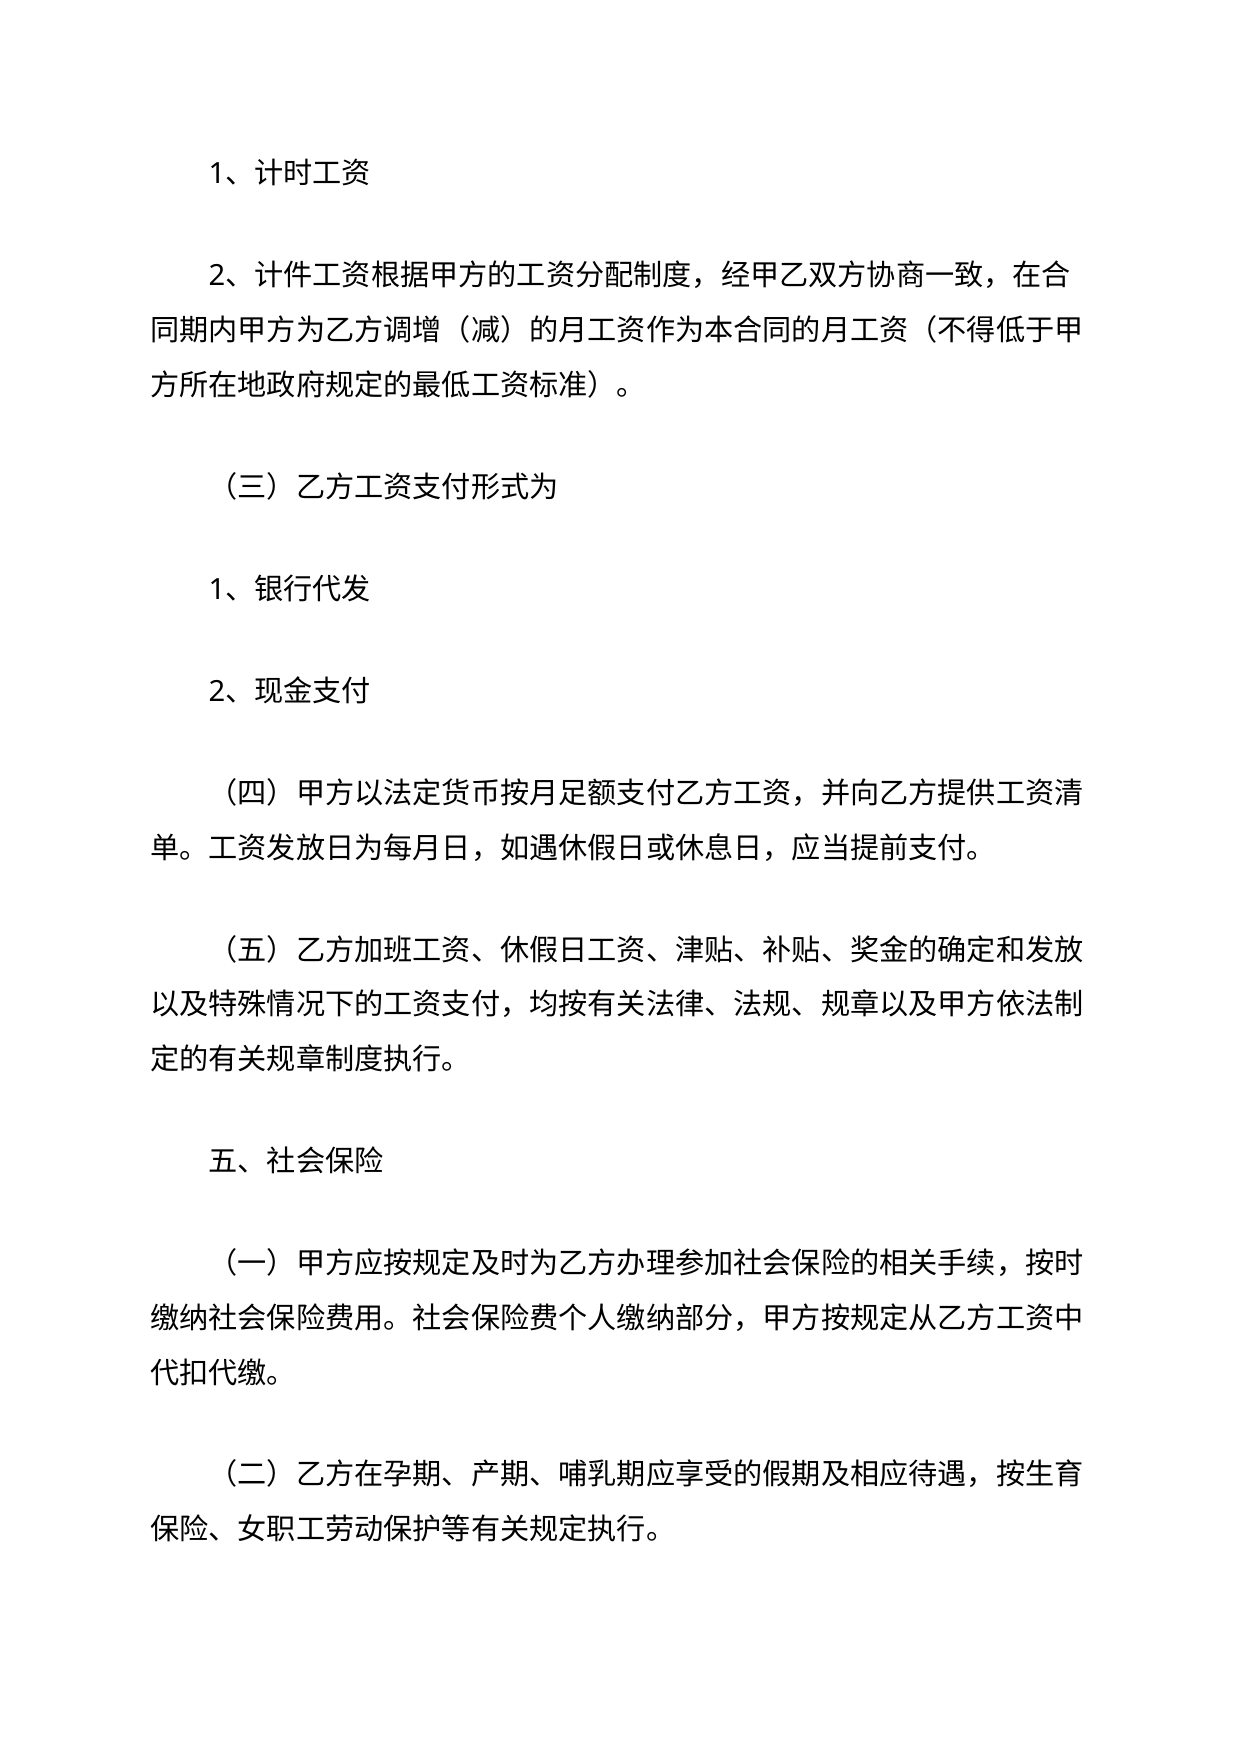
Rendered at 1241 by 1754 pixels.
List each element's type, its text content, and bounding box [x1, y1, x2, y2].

text （二）乙方在孕期、产期、哺乳期应享受的假期及相应待遇，按生育保险、女职工劳动保护等有关规定执行。 [150, 1451, 1090, 1548]
text （四）甲方以法定货币按月足额支付乙方工资，并向乙方提供工资清单。工资发放日为每月日，如遇休假日或休息日，应当提前支付。 [150, 769, 1090, 867]
text 1、银行代发 [150, 565, 1090, 608]
text （五）乙方加班工资、休假日工资、津贴、补贴、奖金的确定和发放以及特殊情况下的工资支付，均按有关法律、法规、规章以及甲方依法制定的有关规章制度执行。 [150, 926, 1090, 1078]
text 五、社会保险 [150, 1138, 1090, 1180]
text （一）甲方应按规定及时为乙方办理参加社会保险的相关手续，按时缴纳社会保险费用。社会保险费个人缴纳部分，甲方按规定从乙方工资中代扣代缴。 [150, 1239, 1090, 1391]
text 1、计时工资 [150, 150, 1090, 192]
text 2、现金支付 [150, 667, 1090, 710]
text （三）乙方工资支付形式为 [150, 464, 1090, 506]
text 2、计件工资根据甲方的工资分配制度，经甲乙双方协商一致，在合同期内甲方为乙方调增（减）的月工资作为本合同的月工资（不得低于甲方所在地政府规定的最低工资标准）。 [150, 252, 1090, 404]
